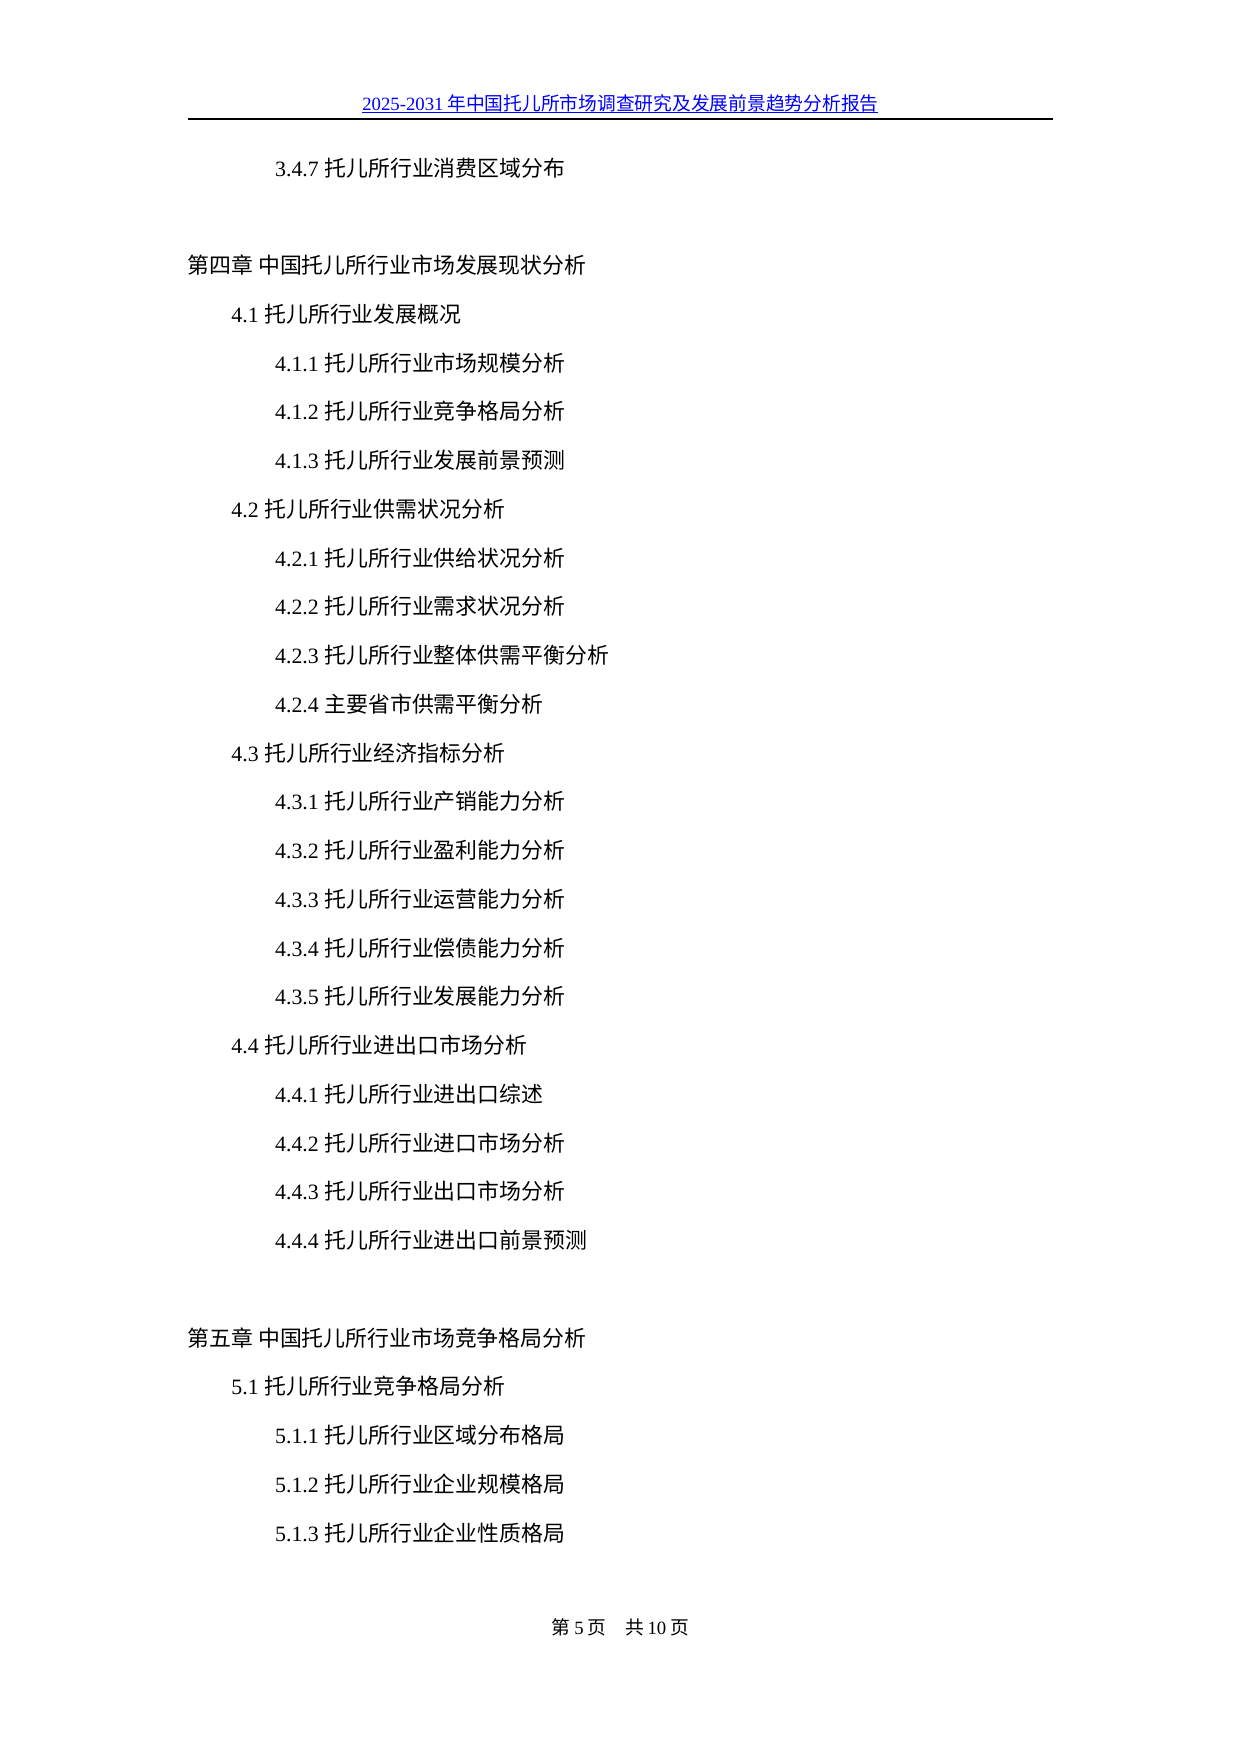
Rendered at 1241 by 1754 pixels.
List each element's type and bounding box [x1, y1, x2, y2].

text [187, 150, 1053, 1548]
